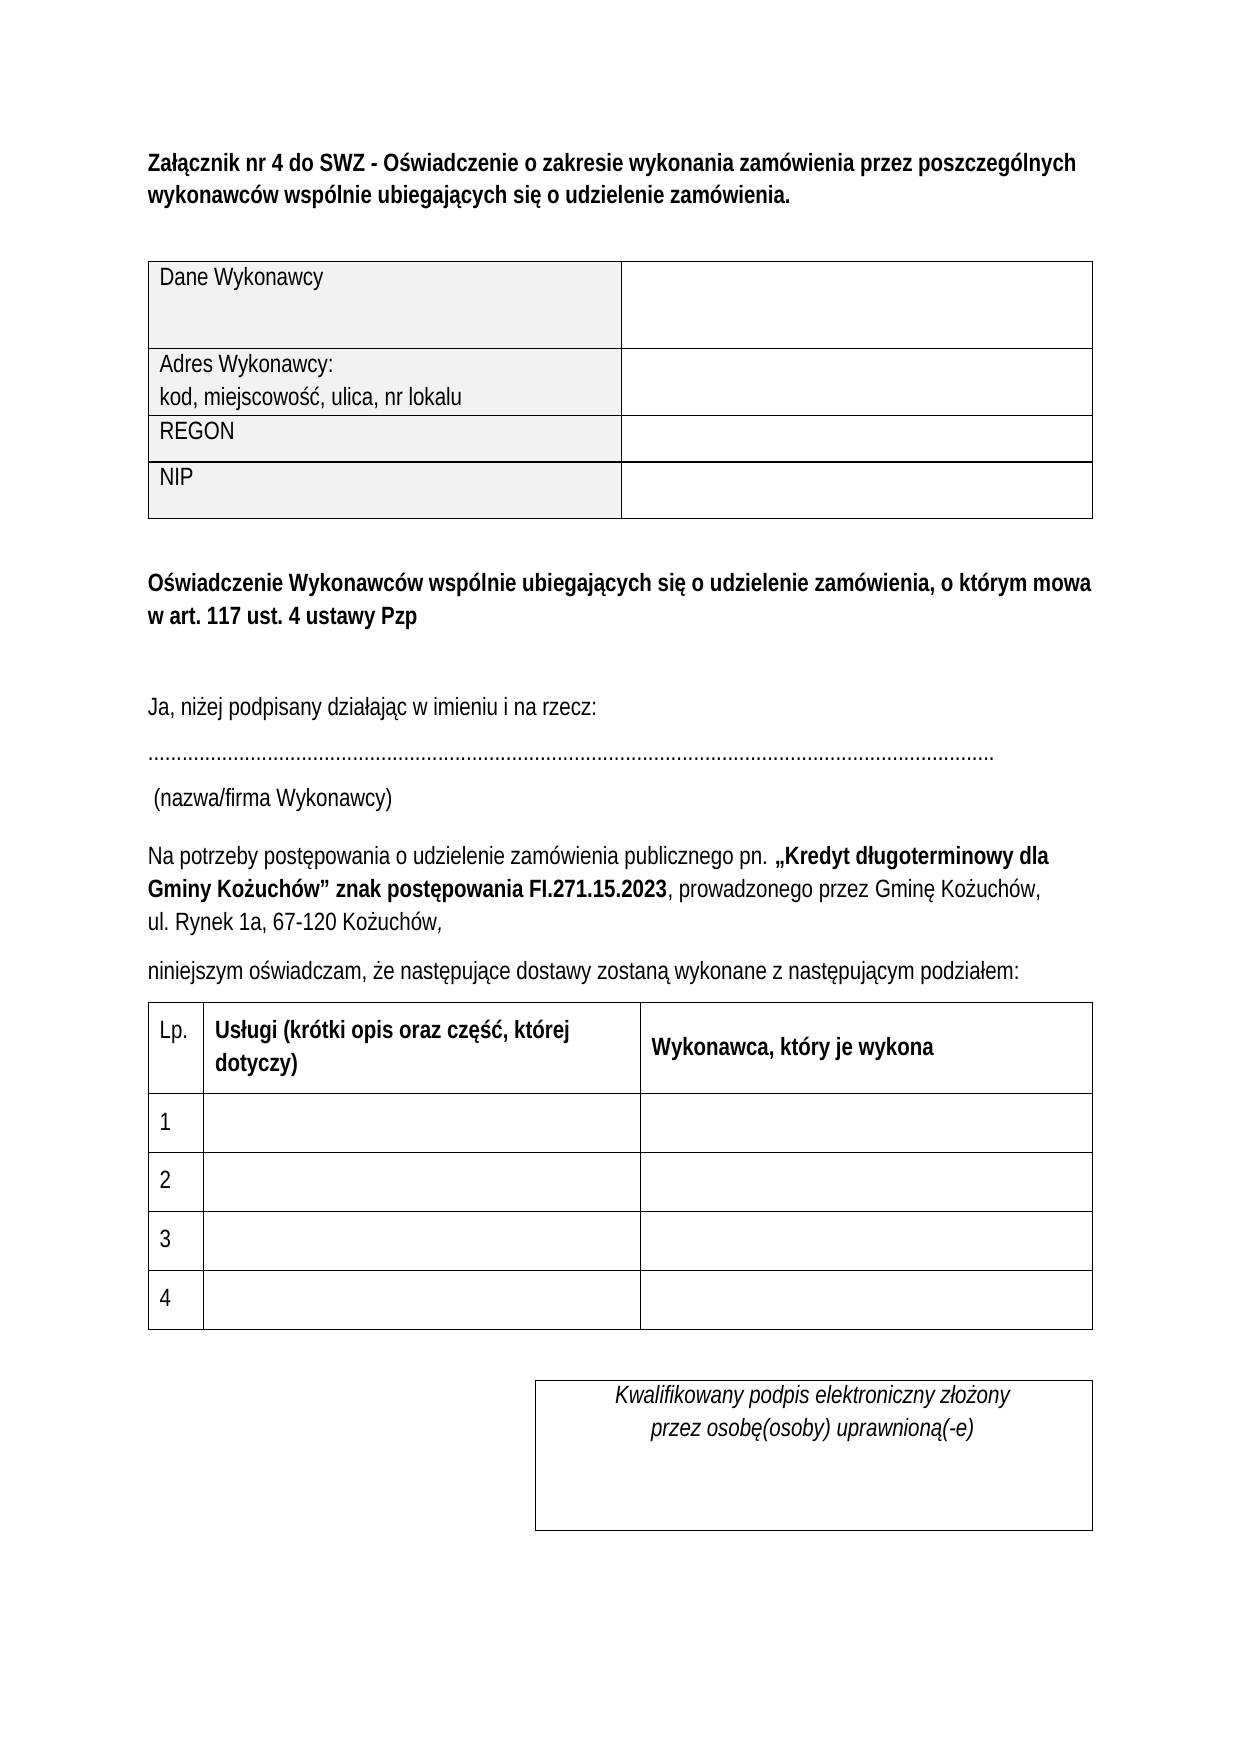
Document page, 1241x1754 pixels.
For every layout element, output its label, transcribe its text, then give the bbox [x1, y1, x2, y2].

table_cell 4 [149, 1271, 203, 1329]
table_header Dane Wykonawcy [149, 262, 621, 348]
text Na potrzeby postępowania o udzielenie zamówienia publicznego pn. „Kredyt długoterminowy dla Gminy Kożuchów” znak postępowania FI.271.15.2023, prowadzonego przez Gminę Kożuchów, ul. Rynek 1a, 67-120 Kożuchów, [148, 841, 1093, 935]
table_cell 1 [149, 1094, 203, 1152]
table_cell [204, 1271, 640, 1329]
text (nazwa/firma Wykonawcy) [148, 783, 1093, 811]
table_cell [641, 1271, 1092, 1329]
table_cell [622, 349, 1092, 415]
table_header Usługi (krótki opis oraz część, której dotyczy) [204, 1003, 640, 1093]
text niniejszym oświadczam, że następujące dostawy zostaną wykonane z następującym podziałem: [148, 956, 1093, 985]
table_cell NIP [149, 463, 621, 518]
table_cell 3 [149, 1212, 203, 1270]
text Ja, niżej podpisany działając w imieniu i na rzecz: [148, 692, 1093, 721]
table_cell [204, 1094, 640, 1152]
table_cell Adres Wykonawcy: kod, miejscowość, ulica, nr lokalu [149, 349, 621, 415]
table_cell [622, 416, 1092, 461]
table_cell [641, 1153, 1092, 1211]
table_cell [641, 1212, 1092, 1270]
table_cell [204, 1212, 640, 1270]
table_cell [641, 1094, 1092, 1152]
text Załącznik nr 4 do SWZ - Oświadczenie o zakresie wykonania zamówienia przez poszczególnych wykonawców wspólnie ubiegających się o udzielenie zamówienia. [148, 148, 1093, 209]
table_cell [204, 1153, 640, 1211]
table_header Wykonawca, który je wykona [641, 1003, 1092, 1093]
text ..................................................................................................................................................... [148, 737, 1093, 766]
table_cell [622, 463, 1092, 518]
table_header [622, 262, 1092, 348]
table_cell REGON [149, 416, 621, 461]
table_header Kwalifikowany podpis elektroniczny złożony przez osobę(osoby) uprawnioną(-e) [536, 1381, 1092, 1530]
table_header Lp. [149, 1003, 203, 1093]
text Oświadczenie Wykonawców wspólnie ubiegających się o udzielenie zamówienia, o którym mowa w art. 117 ust. 4 ustawy Pzp [148, 568, 1093, 630]
table_cell 2 [149, 1153, 203, 1211]
